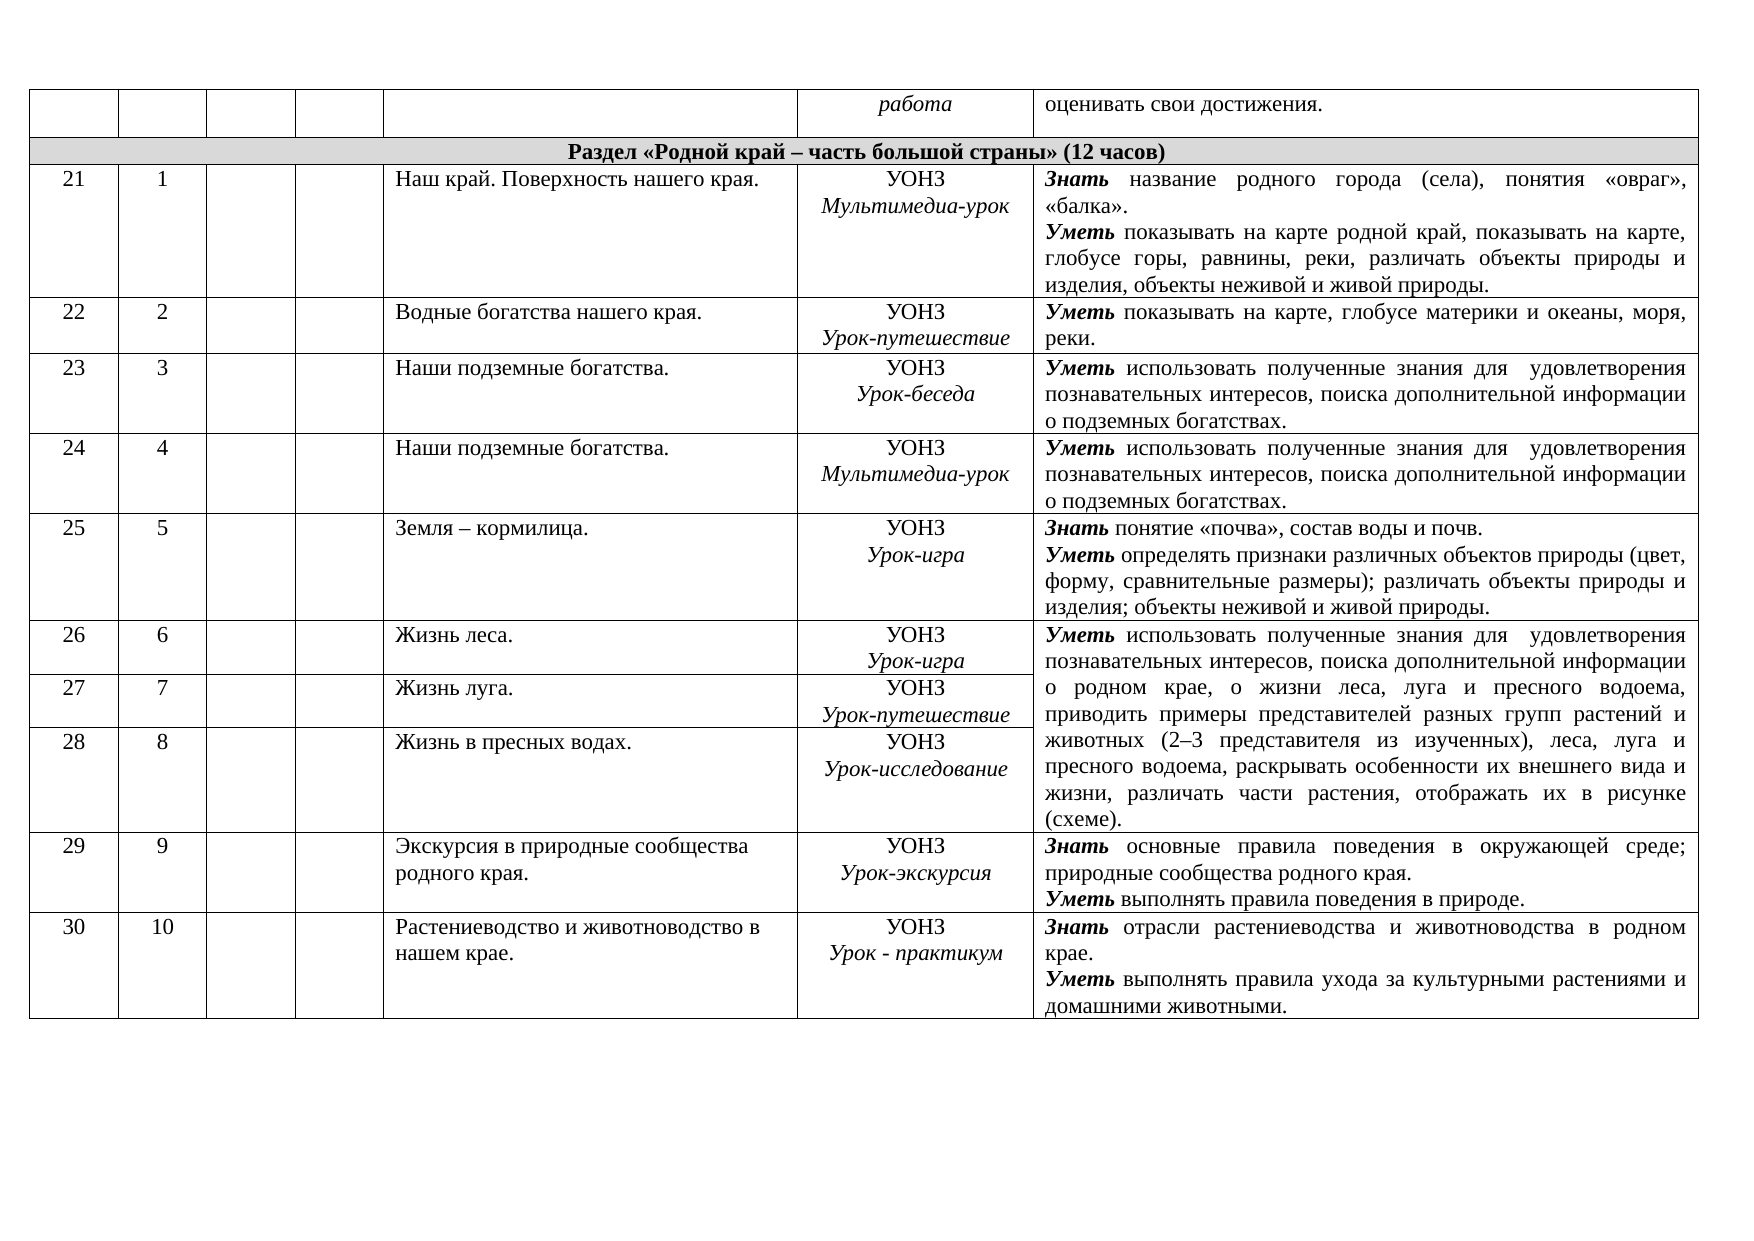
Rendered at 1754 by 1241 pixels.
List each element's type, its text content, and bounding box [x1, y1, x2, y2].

table_cell [296, 728, 383, 832]
table_cell 3 [119, 354, 206, 433]
table_cell [207, 90, 295, 137]
table_cell 2 [119, 298, 206, 353]
table_cell Уметь использовать полученные знания для удовлетворения познавательных интересов, поиска дополнительной информации о подземных богатствах. [1034, 354, 1698, 433]
table_cell [296, 621, 383, 673]
table_cell 21 [30, 165, 118, 297]
table_cell [207, 675, 295, 727]
table_cell Уметь использовать полученные знания для удовлетворения познавательных интересов, поиска дополнительной информации о родном крае, о жизни леса, луга и пресного водоема, приводить примеры представителей разных групп растений и животных (2–3 представителя из изученных), леса, луга и пресного водоема, раскрывать особенности их внешнего вида и жизни, различать части растения, отображать их в рисунке (схеме). [1034, 621, 1698, 832]
table_cell [296, 298, 383, 353]
table_cell УОНЗ Урок-экскурсия [798, 833, 1033, 912]
table_cell УОНЗ Мультимедиа-урок [798, 434, 1033, 513]
table_cell Земля – кормилица. [384, 514, 797, 620]
table_cell Жизнь леса. [384, 621, 797, 673]
table_cell УОНЗ Урок-путешествие [798, 675, 1033, 727]
table_cell 26 [30, 621, 118, 673]
table_cell [207, 833, 295, 912]
table_cell 28 [30, 728, 118, 832]
table_cell [296, 354, 383, 433]
table_cell 8 [119, 728, 206, 832]
table_cell 22 [30, 298, 118, 353]
table_cell УОНЗ Урок-исследование [798, 728, 1033, 832]
table_cell Экскурсия в природные сообщества родного края. [384, 833, 797, 912]
table_cell 10 [119, 913, 206, 1018]
table_cell 9 [119, 833, 206, 912]
table_cell 23 [30, 354, 118, 433]
table_cell Наш край. Поверхность нашего края. [384, 165, 797, 297]
table_cell Знать понятие «почва», состав воды и почв. Уметь определять признаки различных объектов природы (цвет, форму, сравнительные размеры); различать объекты природы и изделия; объекты неживой и живой природы. [1034, 514, 1698, 620]
table_cell 25 [30, 514, 118, 620]
table_cell [207, 298, 295, 353]
table_cell [296, 675, 383, 727]
table_cell [207, 354, 295, 433]
table_cell [207, 621, 295, 673]
table_cell 27 [30, 675, 118, 727]
table_cell 11 [119, 90, 206, 137]
table_cell 29 [30, 833, 118, 912]
table_cell Наши подземные богатства. [384, 354, 797, 433]
table_cell Раздел «Родной край – часть большой страны» (12 часов) [30, 138, 1698, 164]
table_cell УОНЗ Урок - практикум [798, 913, 1033, 1018]
table_cell Уметь использовать полученные знания для удовлетворения познавательных интересов, поиска дополнительной информации о подземных богатствах. [1034, 434, 1698, 513]
table_cell [296, 165, 383, 297]
table_cell Водные богатства нашего края. [384, 298, 797, 353]
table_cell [798, 90, 1033, 137]
table_cell [207, 913, 295, 1018]
table_cell УОНЗ Урок-игра [798, 621, 1033, 673]
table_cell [384, 90, 797, 137]
table_cell [207, 728, 295, 832]
table_cell Растениеводство и животноводство в нашем крае. [384, 913, 797, 1018]
table_cell [296, 514, 383, 620]
table_cell Наши подземные богатства. [384, 434, 797, 513]
table_cell Знать основные правила поведения в окружающей среде; природные сообщества родного края. Уметь выполнять правила поведения в природе. [1034, 833, 1698, 912]
table_cell [296, 90, 383, 137]
table_cell [296, 913, 383, 1018]
table_cell УОНЗ Урок-игра [798, 514, 1033, 620]
table_cell 30 [30, 913, 118, 1018]
table_cell УОНЗ Урок-беседа [798, 354, 1033, 433]
table_cell 1 [119, 165, 206, 297]
table_cell [296, 434, 383, 513]
table_cell [207, 514, 295, 620]
table_cell Уметь показывать на карте, глобусе материки и океаны, моря, реки. [1034, 298, 1698, 353]
table_cell [296, 833, 383, 912]
table_cell Жизнь в пресных водах. [384, 728, 797, 832]
table_cell 5 [119, 514, 206, 620]
table_cell [207, 434, 295, 513]
table_cell 7 [119, 675, 206, 727]
table_cell Жизнь луга. [384, 675, 797, 727]
table_cell Знать отрасли растениеводства и животноводства в родном крае. Уметь выполнять правила ухода за культурными растениями и домашними животными. [1034, 913, 1698, 1018]
table_cell Знать название родного города (села), понятия «овраг», «балка». Уметь показывать на карте родной край, показывать на карте, глобусе горы, равнины, реки, различать объекты природы и изделия, объекты неживой и живой природы. [1034, 165, 1698, 297]
table_cell УОНЗ Мультимедиа-урок [798, 165, 1033, 297]
table_cell 20 [30, 90, 118, 137]
table_cell 24 [30, 434, 118, 513]
table_cell УОНЗ Урок-путешествие [798, 298, 1033, 353]
table_cell 4 [119, 434, 206, 513]
table_cell 6 [119, 621, 206, 673]
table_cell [1034, 90, 1698, 137]
table_cell [207, 165, 295, 297]
